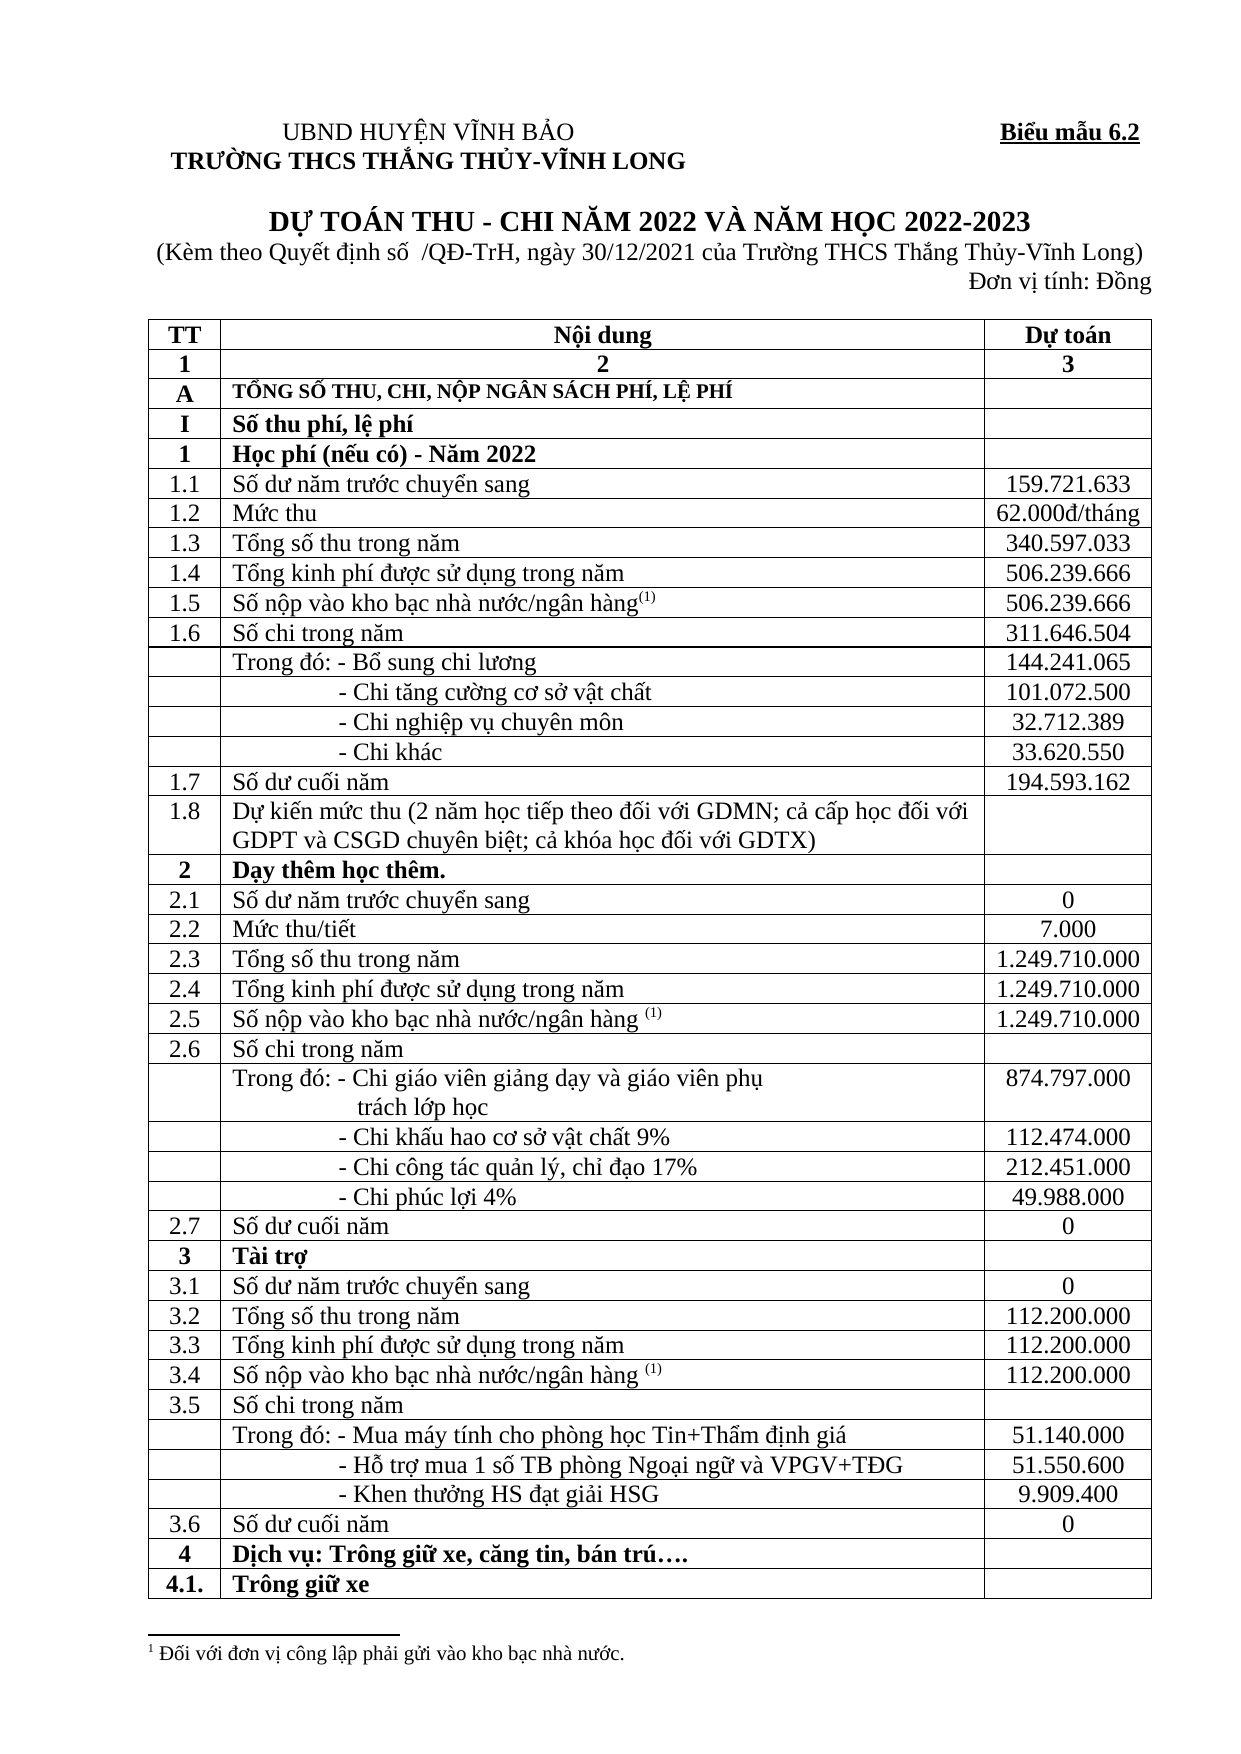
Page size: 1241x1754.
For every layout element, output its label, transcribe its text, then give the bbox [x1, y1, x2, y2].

table_cell 3.5 [149, 1390, 220, 1419]
table_cell 62.000đ/tháng [985, 499, 1151, 527]
table_cell 1.7 [149, 767, 220, 795]
table_cell - Hỗ trợ mua 1 số TB phòng Ngoại ngữ và VPGV+TĐG [221, 1450, 984, 1478]
table_cell - Chi khác [221, 737, 984, 766]
table_cell [149, 707, 220, 736]
table_cell 144.241.065 [985, 648, 1151, 676]
table_header Dự toán [985, 320, 1151, 348]
table_cell 2 [149, 855, 220, 884]
table_cell [149, 1122, 220, 1151]
table_cell 3 [985, 350, 1151, 378]
table_cell 0 [985, 1509, 1151, 1538]
table_cell [985, 855, 1151, 884]
table_cell 2.4 [149, 974, 220, 1003]
table_header UBND HUYỆN VĨNH BẢO TRƯỜNG THCS THẮNG THỦY-VĨNH LONG [148, 118, 709, 175]
table_cell 2 [221, 350, 984, 378]
table_cell [149, 648, 220, 676]
table_cell Học phí (nếu có) - Năm 2022 [221, 439, 984, 468]
table_cell 340.597.033 [985, 528, 1151, 557]
table_header Nội dung [221, 320, 984, 348]
table_cell A [149, 379, 220, 408]
table_header TT [149, 320, 220, 348]
table_cell Trong đó: - Mua máy tính cho phòng học Tin+Thẩm định giá [221, 1420, 984, 1449]
table_cell Tổng kinh phí được sử dụng trong năm [221, 1331, 984, 1359]
table_cell 1.2 [149, 499, 220, 527]
table_cell 1.249.710.000 [985, 1004, 1151, 1033]
table_cell Số nộp vào kho bạc nhà nước/ngân hàng (1) [221, 1004, 984, 1033]
table_cell [985, 379, 1151, 408]
table_cell [149, 1064, 220, 1121]
table_cell Tổng số thu trong năm [221, 528, 984, 557]
table_cell 1.3 [149, 528, 220, 557]
table_cell Dự kiến mức thu (2 năm học tiếp theo đối với GDMN; cả cấp học đối với GDPT và CSGD chuyên biệt; cả khóa học đối với GDTX) [221, 796, 984, 854]
table_cell 2.6 [149, 1034, 220, 1062]
table_cell Số dư năm trước chuyển sang [221, 469, 984, 497]
table_cell Trong đó: - Chi giáo viên giảng dạy và giáo viên phụ trách lớp học [221, 1064, 984, 1121]
text (Kèm theo Quyết định số /QĐ-TrH, ngày 30/12/2021 của Trường THCS Thắng Thủy-Vĩnh Long) [148, 237, 1152, 266]
table_cell 3.4 [149, 1360, 220, 1389]
table_cell 7.000 [985, 915, 1151, 943]
table_cell Tổng số thu trong năm [221, 1301, 984, 1329]
table_cell Số dư năm trước chuyển sang [221, 1271, 984, 1300]
table_cell 3.6 [149, 1509, 220, 1538]
table_cell Dạy thêm học thêm. [221, 855, 984, 884]
table_cell [985, 1034, 1151, 1062]
table_cell 2.2 [149, 915, 220, 943]
table_cell 112.200.000 [985, 1360, 1151, 1389]
table_cell 3.1 [149, 1271, 220, 1300]
table_cell 1.249.710.000 [985, 974, 1151, 1003]
table_cell 112.200.000 [985, 1301, 1151, 1329]
table_cell 1 [149, 350, 220, 378]
table_cell - Chi tăng cường cơ sở vật chất [221, 677, 984, 706]
table_cell Tổng kinh phí được sử dụng trong năm [221, 974, 984, 1003]
table_cell [985, 409, 1151, 438]
table_cell 2.5 [149, 1004, 220, 1033]
table_cell Số chi trong năm [221, 618, 984, 646]
table_cell Số nộp vào kho bạc nhà nước/ngân hàng() [221, 588, 984, 617]
table_cell Số dư cuối năm [221, 1509, 984, 1538]
text DỰ TOÁN THU - CHI NĂM 2022 VÀ NĂM HỌC 2022-2023 [148, 204, 1152, 237]
table_cell 3.2 [149, 1301, 220, 1329]
table_cell [149, 1480, 220, 1508]
table_cell 4.1. [149, 1569, 220, 1598]
table_cell [149, 737, 220, 766]
table_cell [149, 677, 220, 706]
table_cell 3 [149, 1241, 220, 1270]
table_cell 212.451.000 [985, 1152, 1151, 1181]
table_cell 4 [149, 1539, 220, 1568]
table_cell 874.797.000 [985, 1064, 1151, 1121]
table_cell 506.239.666 [985, 588, 1151, 617]
table_cell [149, 1152, 220, 1181]
table_cell 506.239.666 [985, 558, 1151, 587]
table_cell - Chi nghiệp vụ chuyên môn [221, 707, 984, 736]
table_cell Số chi trong năm [221, 1390, 984, 1419]
table_cell 112.200.000 [985, 1331, 1151, 1359]
table_cell 1.6 [149, 618, 220, 646]
table_cell 33.620.550 [985, 737, 1151, 766]
table_cell 0 [985, 1271, 1151, 1300]
table_cell 194.593.162 [985, 767, 1151, 795]
table_cell Số nộp vào kho bạc nhà nước/ngân hàng (1) [221, 1360, 984, 1389]
table_cell [985, 439, 1151, 468]
text Đơn vị tính: Đồng [148, 266, 1152, 295]
table_cell 1.1 [149, 469, 220, 497]
table_cell 32.712.389 [985, 707, 1151, 736]
table_cell 112.474.000 [985, 1122, 1151, 1151]
table_cell Dịch vụ: Trông giữ xe, căng tin, bán trú…. [221, 1539, 984, 1568]
table_cell TỔNG SỐ THU, CHI, NỘP NGÂN SÁCH PHÍ, LỆ PHÍ [221, 379, 984, 408]
table_cell [149, 1450, 220, 1478]
table_cell Trong đó: - Bổ sung chi lương [221, 648, 984, 676]
table_cell 49.988.000 [985, 1182, 1151, 1210]
table_cell Số dư cuối năm [221, 1211, 984, 1240]
table_cell 311.646.504 [985, 618, 1151, 646]
table_cell - Chi công tác quản lý, chỉ đạo 17% [221, 1152, 984, 1181]
table_cell [985, 796, 1151, 854]
table_cell [985, 1241, 1151, 1270]
table_cell Số chi trong năm [221, 1034, 984, 1062]
table_cell Mức thu [221, 499, 984, 527]
table_cell 51.550.600 [985, 1450, 1151, 1478]
table_cell 1.249.710.000 [985, 944, 1151, 973]
table_cell Tổng kinh phí được sử dụng trong năm [221, 558, 984, 587]
table_cell - Chi khấu hao cơ sở vật chất 9% [221, 1122, 984, 1151]
table_cell 2.3 [149, 944, 220, 973]
table_cell 101.072.500 [985, 677, 1151, 706]
table_cell - Khen thưởng HS đạt giải HSG [221, 1480, 984, 1508]
table_cell [985, 1390, 1151, 1419]
table_cell - Chi phúc lợi 4% [221, 1182, 984, 1210]
table_cell 9.909.400 [985, 1480, 1151, 1508]
table_cell I [149, 409, 220, 438]
table_cell [149, 1420, 220, 1449]
table_cell 0 [985, 885, 1151, 913]
table_cell [149, 1182, 220, 1210]
table_cell Mức thu/tiết [221, 915, 984, 943]
table_cell 1.4 [149, 558, 220, 587]
table_cell Tài trợ [221, 1241, 984, 1270]
table_cell Tổng số thu trong năm [221, 944, 984, 973]
table_cell 2.1 [149, 885, 220, 913]
table_cell [985, 1539, 1151, 1568]
table_cell 3.3 [149, 1331, 220, 1359]
table_header Biểu mẫu 6.2 [709, 118, 1151, 175]
table_cell 159.721.633 [985, 469, 1151, 497]
table_cell Số dư cuối năm [221, 767, 984, 795]
table_cell Trông giữ xe [221, 1569, 984, 1598]
table_cell 1.8 [149, 796, 220, 854]
table_cell 2.7 [149, 1211, 220, 1240]
table_cell Số dư năm trước chuyển sang [221, 885, 984, 913]
table_cell Số thu phí, lệ phí [221, 409, 984, 438]
table_cell 1.5 [149, 588, 220, 617]
table_cell [985, 1569, 1151, 1598]
table_cell 51.140.000 [985, 1420, 1151, 1449]
table_cell 0 [985, 1211, 1151, 1240]
table_cell 1 [149, 439, 220, 468]
